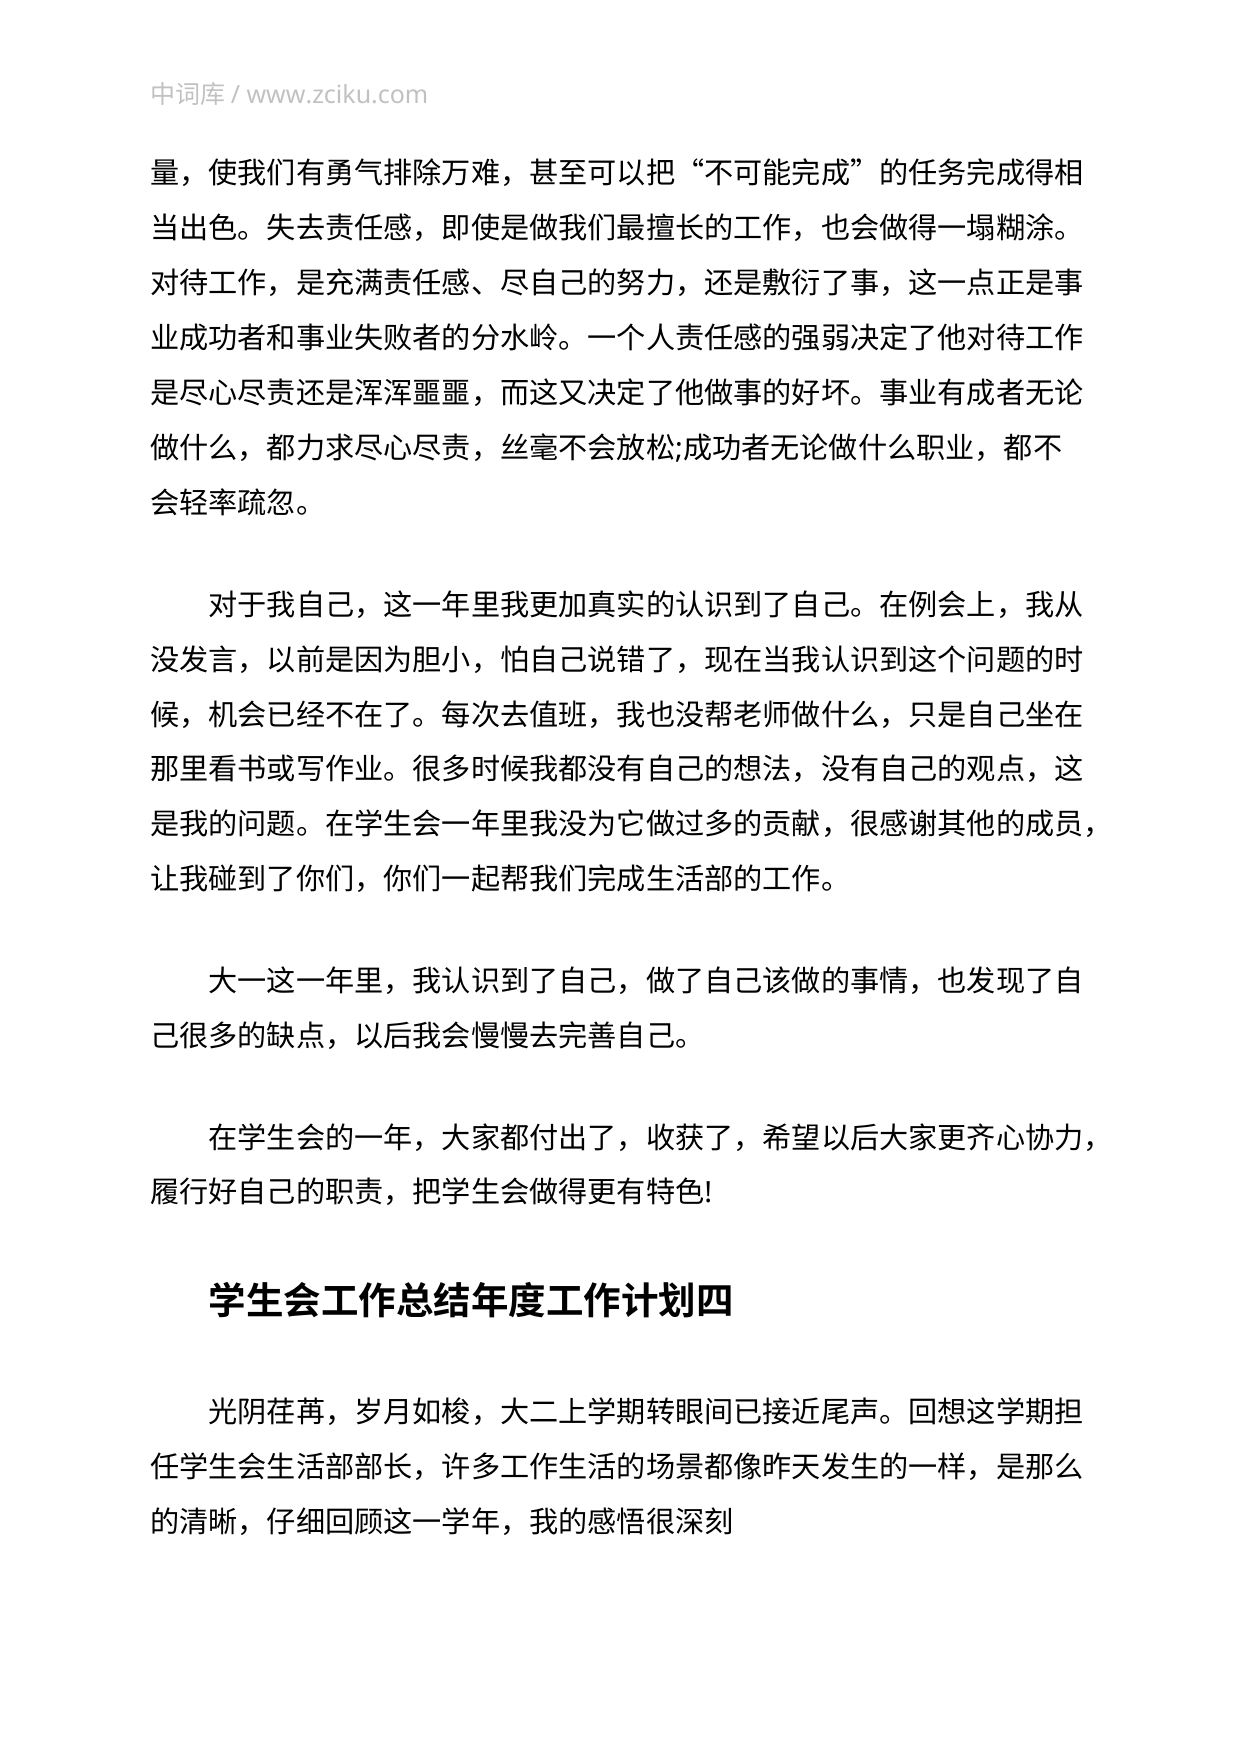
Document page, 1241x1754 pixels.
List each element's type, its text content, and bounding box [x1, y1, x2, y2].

text 对于我自己，这一年里我更加真实的认识到了自己。在例会上，我从没发言，以前是因为胆小，怕自己说错了，现在当我认识到这个问题的时候，机会已经不在了。每次去值班，我也没帮老师做什么，只是自己坐在那里看书或写作业。很多时候我都没有自己的想法，没有自己的观点，这是我的问题。在学生会一年里我没为它做过多的贡献，很感谢其他的成员，让我碰到了你们，你们一起帮我们完成生活部的工作。 [150, 581, 1090, 898]
text 在学生会的一年，大家都付出了，收获了，希望以后大家更齐心协力，履行好自己的职责，把学生会做得更有特色! [150, 1114, 1090, 1211]
text 学生会工作总结年度工作计划四 [150, 1271, 1090, 1325]
text 大一这一年里，我认识到了自己，做了自己该做的事情，也发现了自己很多的缺点，以后我会慢慢去完善自己。 [150, 957, 1090, 1055]
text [150, 150, 1090, 522]
text 光阴荏苒，岁月如梭，大二上学期转眼间已接近尾声。回想这学期担任学生会生活部部长，许多工作生活的场景都像昨天发生的一样，是那么的清晰，仔细回顾这一学年，我的感悟很深刻 [150, 1388, 1090, 1541]
